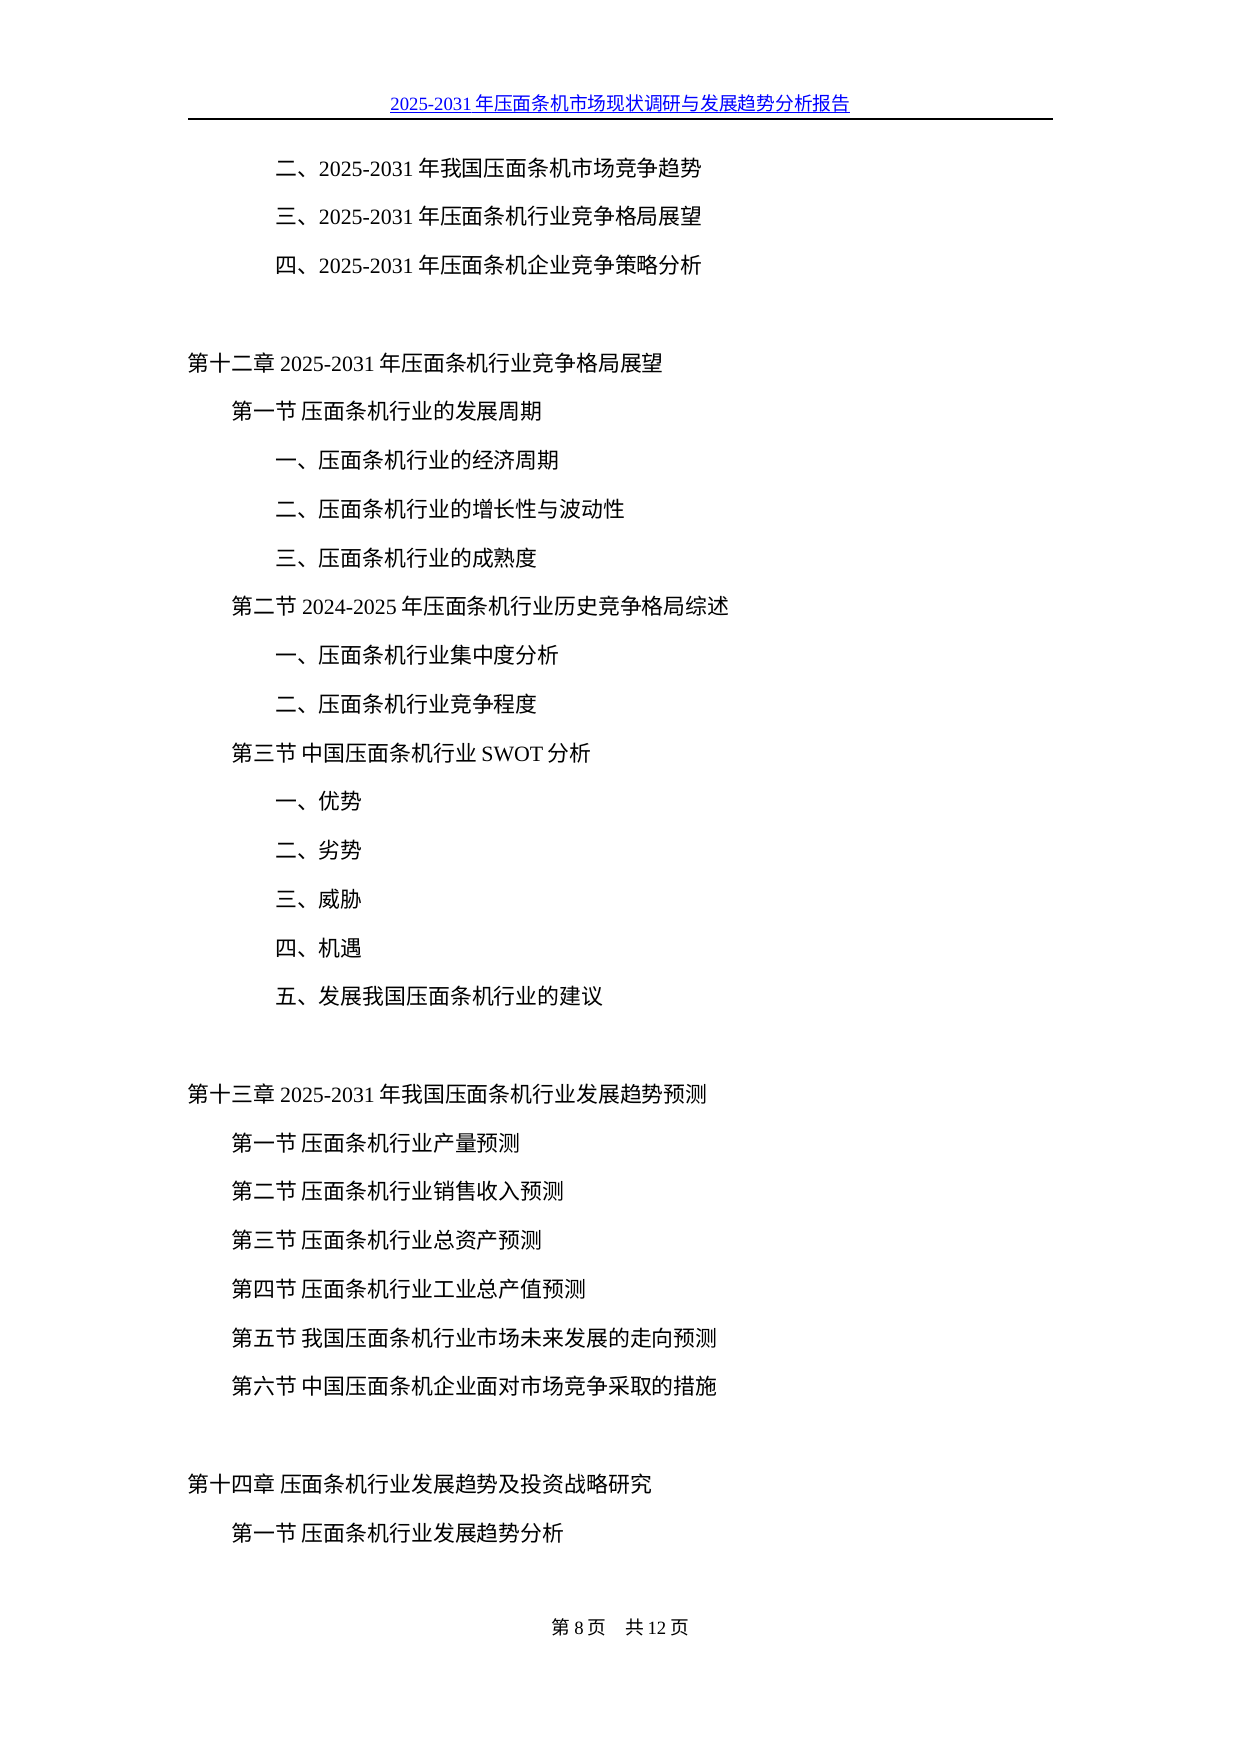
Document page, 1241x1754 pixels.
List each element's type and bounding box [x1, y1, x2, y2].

text [187, 150, 1053, 1548]
